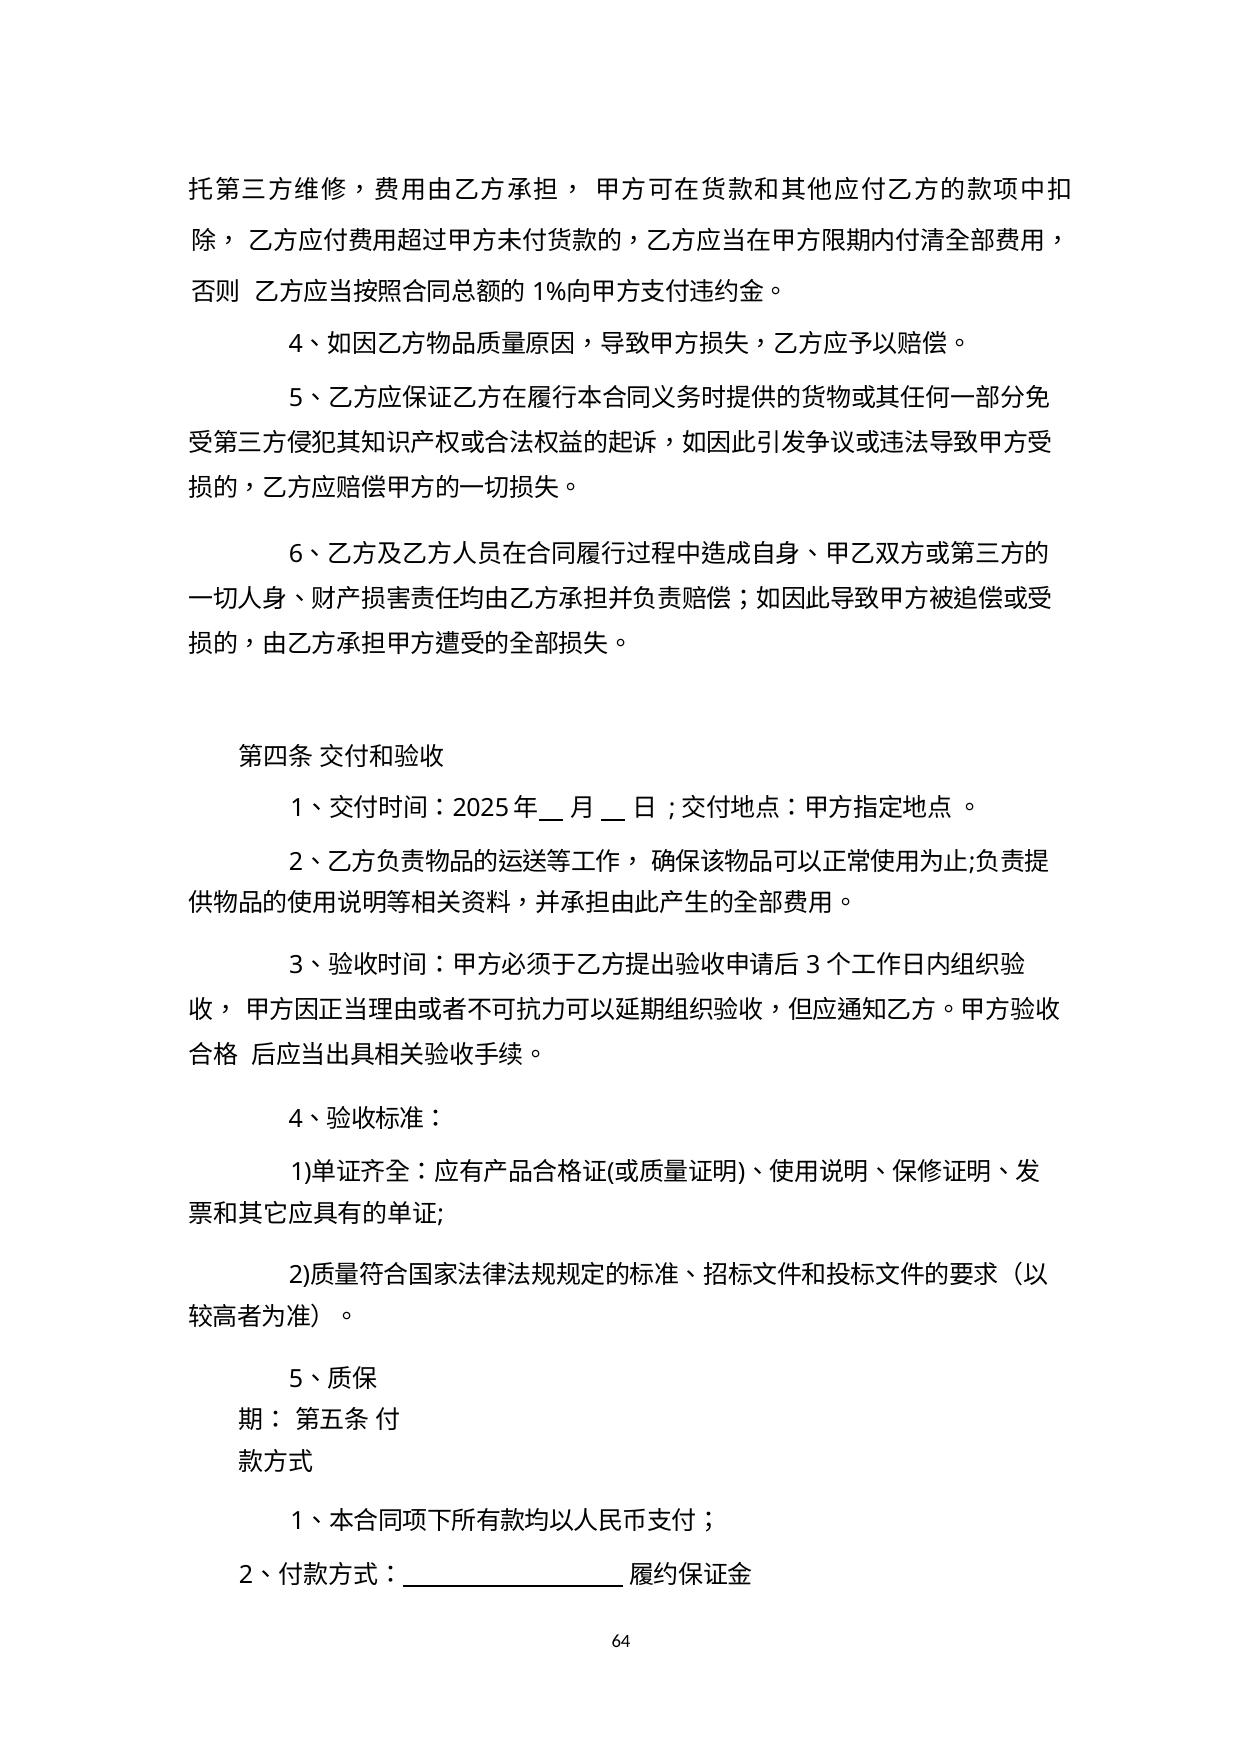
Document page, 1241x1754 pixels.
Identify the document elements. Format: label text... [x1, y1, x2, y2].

text 4、如因乙方物品质量原因，导致甲方损失，乙方应予以赔偿。 [288, 328, 1072, 359]
text 1)单证齐全：应有产品合格证(或质量证明)、使用说明、保修证明、发 票和其它应具有的单证; [188, 1154, 1053, 1229]
text 2、乙方负责物品的运送等工作， 确保该物品可以正常使用为止;负责提 供物品的使用说明等相关资料，并承担由此产生的全部费用。 [188, 843, 1053, 919]
text 5、乙方应保证乙方在履行本合同义务时提供的货物或其任何一部分免 受第三方侵犯其知识产权或合法权益的起诉，如因此引发争议或违法导致甲方受 损的，乙方应赔偿甲方的一切损失。 [188, 379, 1053, 504]
text 2)质量符合国家法律法规规定的标准、招标文件和投标文件的要求（以 较高者为准）。 [188, 1257, 1051, 1333]
text 1、交付时间：2025年 月 日 ; 交付地点：甲方指定地点 。 [290, 792, 1072, 823]
text 6、乙方及乙方人员在合同履行过程中造成自身、甲乙双方或第三方的 一切人身、财产损害责任均由乙方承担并负责赔偿；如因此导致甲方被追偿或受 损的，由乙方承担甲方遭受的全部损失。 [188, 535, 1053, 660]
text 托第三方维修，费用由乙方承担， 甲方可在货款和其他应付乙方的款项中扣除， 乙方应付费用超过甲方未付货款的，乙方应当在甲方限期内付清全部费用，否则 乙方应当按照合同总额的 1%向甲方支付违约金。 [188, 171, 1072, 308]
text 第四条 交付和验收 [238, 741, 1072, 772]
text 2、付款方式： 履约保证金 [239, 1556, 825, 1590]
text 1、本合同项下所有款均以人民币支付； [290, 1505, 1072, 1536]
text 5、质保期： 第五条 付款方式 [238, 1361, 425, 1477]
text 4、验收标准： [288, 1103, 1072, 1133]
text 3、验收时间：甲方必须于乙方提出验收申请后 3 个工作日内组织验收， 甲方因正当理由或者不可抗力可以延期组织验收，但应通知乙方。甲方验收合格 后应当出具相关验收手续。 [188, 947, 1072, 1071]
